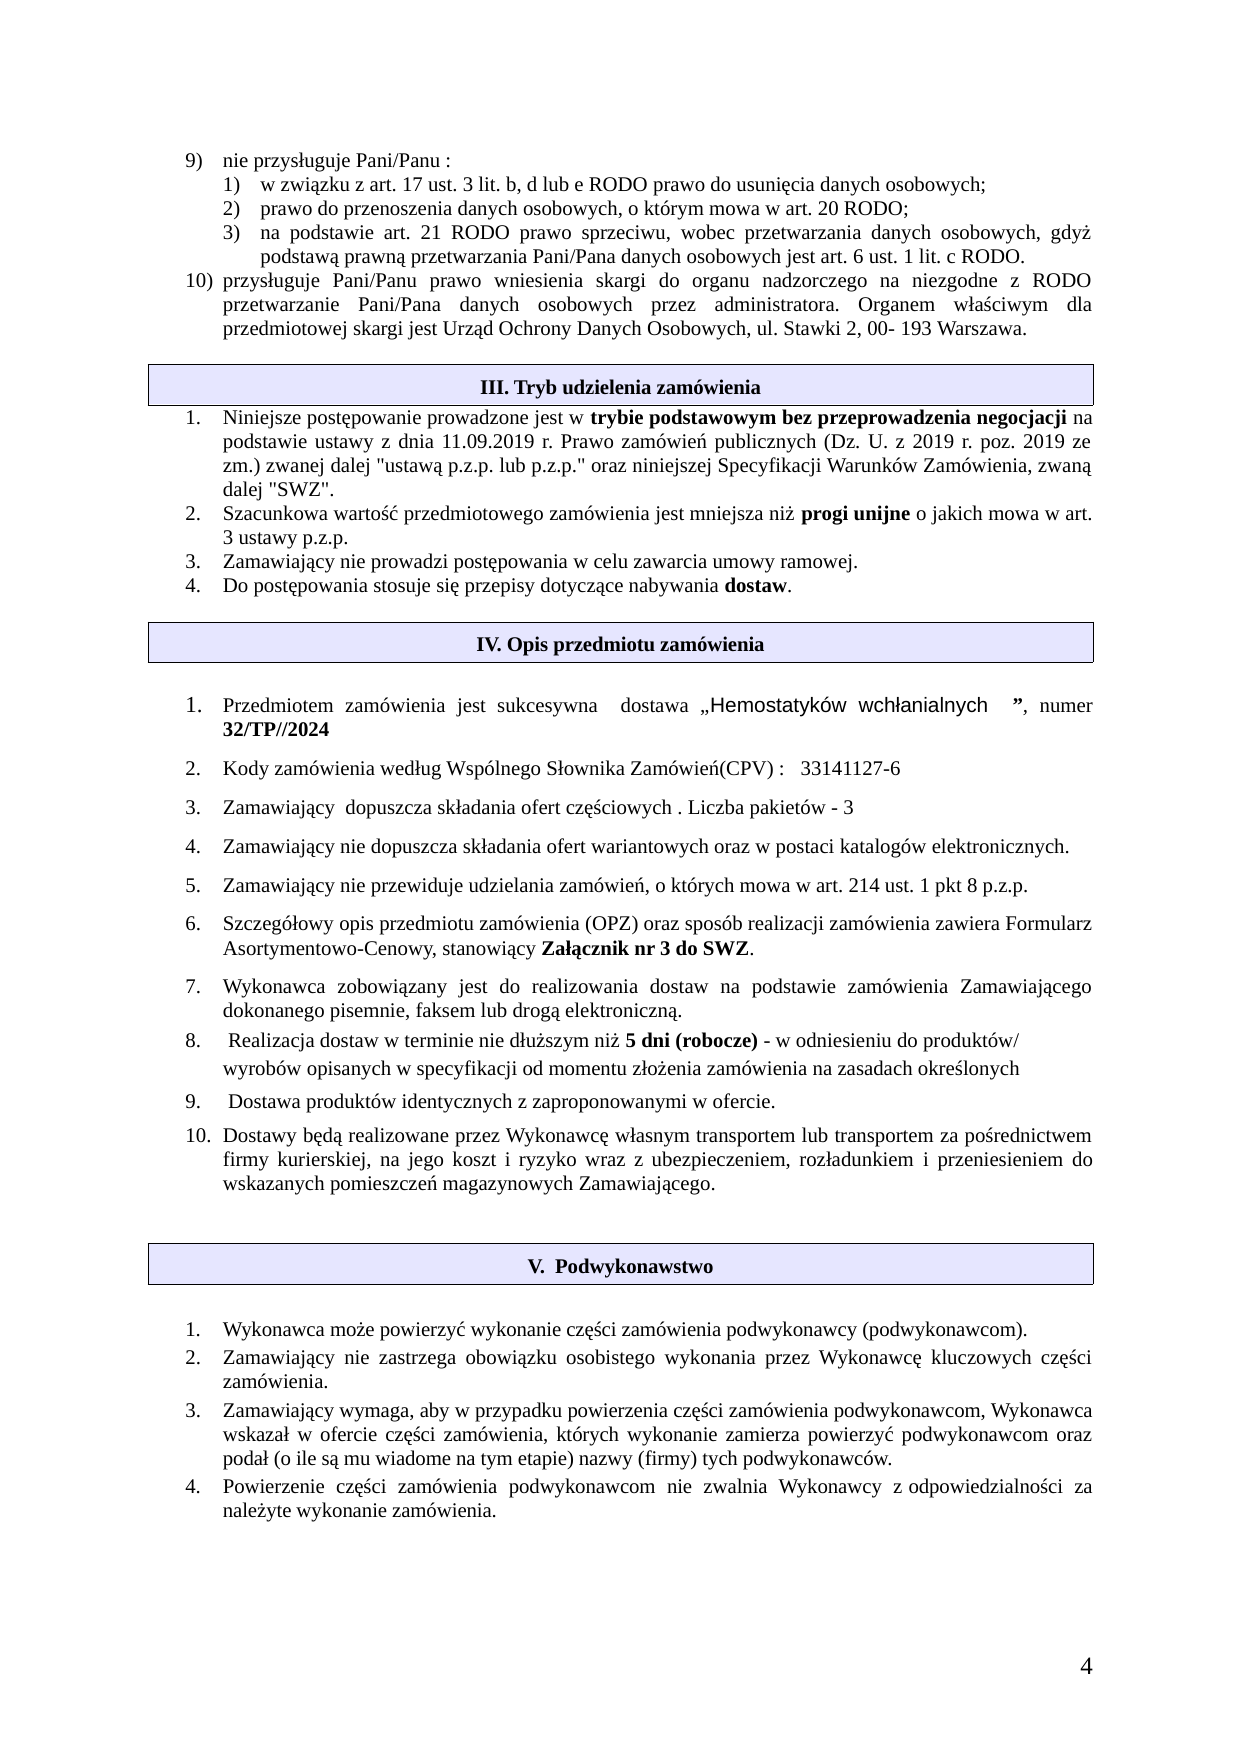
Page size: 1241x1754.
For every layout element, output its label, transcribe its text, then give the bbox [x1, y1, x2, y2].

table_header III. Tryb udzielenia zamówienia [149, 365, 1093, 404]
list Zamawiający nie prowadzi postępowania w celu zawarcia umowy ramowej. [185, 549, 1093, 573]
list Realizacja dostaw w terminie nie dłuższym niż 5 dni (robocze) - w odniesieniu do produktów/ wyrobów opisanych w specyfikacji od momentu złożenia zamówienia na zasadach określonych [185, 1028, 1093, 1080]
list Zamawiający dopuszcza składania ofert częściowych . Liczba pakietów - 3 [185, 795, 1093, 819]
table_header V. Podwykonawstwo [149, 1244, 1093, 1284]
list Szacunkowa wartość przedmiotowego zamówienia jest mniejsza niż progi unijne o jakich mowa w art. 3 ustawy p.z.p. [185, 501, 1093, 549]
list Niniejsze postępowanie prowadzone jest w trybie podstawowym bez przeprowadzenia negocjacji na podstawie ustawy z dnia 11.09.2019 r. Prawo zamówień publicznych (Dz. U. z 2019 r. poz. 2019 ze zm.) zwanej dalej "ustawą p.z.p. lub p.z.p." oraz niniejszej Specyfikacji Warunków Zamówienia, zwaną dalej "SWZ". [185, 406, 1093, 501]
list Zamawiający nie przewiduje udzielania zamówień, o których mowa w art. 214 ust. 1 pkt 8 p.z.p. [185, 872, 1093, 897]
list w związku z art. 17 ust. 3 lit. b, d lub e RODO prawo do usunięcia danych osobowych; [223, 172, 1093, 196]
list na podstawie art. 21 RODO prawo sprzeciwu, wobec przetwarzania danych osobowych, gdyż podstawą prawną przetwarzania Pani/Pana danych osobowych jest art. 6 ust. 1 lit. c RODO. [223, 220, 1093, 268]
list Dostawy będą realizowane przez Wykonawcę własnym transportem lub transportem za pośrednictwem firmy kurierskiej, na jego koszt i ryzyko wraz z ubezpieczeniem, rozładunkiem i przeniesieniem do wskazanych pomieszczeń magazynowych Zamawiającego. [185, 1123, 1093, 1195]
list Dostawa produktów identycznych z zaproponowanymi w ofercie. [185, 1089, 1093, 1113]
list Zamawiający nie zastrzega obowiązku osobistego wykonania przez Wykonawcę kluczowych części zamówienia. [185, 1345, 1093, 1393]
list Zamawiający wymaga, aby w przypadku powierzenia części zamówienia podwykonawcom, Wykonawca wskazał w ofercie części zamówienia, których wykonanie zamierza powierzyć podwykonawcom oraz podał (o ile są mu wiadome na tym etapie) nazwy (firmy) tych podwykonawców. [185, 1397, 1093, 1470]
list Szczegółowy opis przedmiotu zamówienia (OPZ) oraz sposób realizacji zamówienia zawiera Formularz Asortymentowo-Cenowy, stanowiący Załącznik nr 3 do SWZ. [185, 911, 1093, 959]
list przysługuje Pani/Panu prawo wniesienia skargi do organu nadzorczego na niezgodne z RODO przetwarzanie Pani/Pana danych osobowych przez administratora. Organem właściwym dla przedmiotowej skargi jest Urząd Ochrony Danych Osobowych, ul. Stawki 2, 00- 193 Warszawa. [185, 268, 1093, 340]
list Do postępowania stosuje się przepisy dotyczące nabywania dostaw. [185, 573, 1093, 597]
list Wykonawca może powierzyć wykonanie części zamówienia podwykonawcy (podwykonawcom). [185, 1317, 1093, 1341]
list Powierzenie części zamówienia podwykonawcom nie zwalnia Wykonawcy z odpowiedzialności za należyte wykonanie zamówienia. [185, 1474, 1093, 1522]
table_header IV. Opis przedmiotu zamówienia [149, 623, 1093, 662]
list prawo do przenoszenia danych osobowych, o którym mowa w art. 20 RODO; [223, 196, 1093, 220]
list Zamawiający nie dopuszcza składania ofert wariantowych oraz w postaci katalogów elektronicznych. [185, 834, 1093, 858]
list nie przysługuje Pani/Panu : [185, 148, 1093, 172]
list Kody zamówienia według Wspólnego Słownika Zamówień(CPV) : 33141127-6 [185, 756, 1093, 780]
list Przedmiotem zamówienia jest sukcesywna dostawa „Hemostatyków wchłanialnych ”, numer 32/TP//2024 [185, 691, 1093, 741]
list Wykonawca zobowiązany jest do realizowania dostaw na podstawie zamówienia Zamawiającego dokonanego pisemnie, faksem lub drogą elektroniczną. [185, 974, 1093, 1022]
